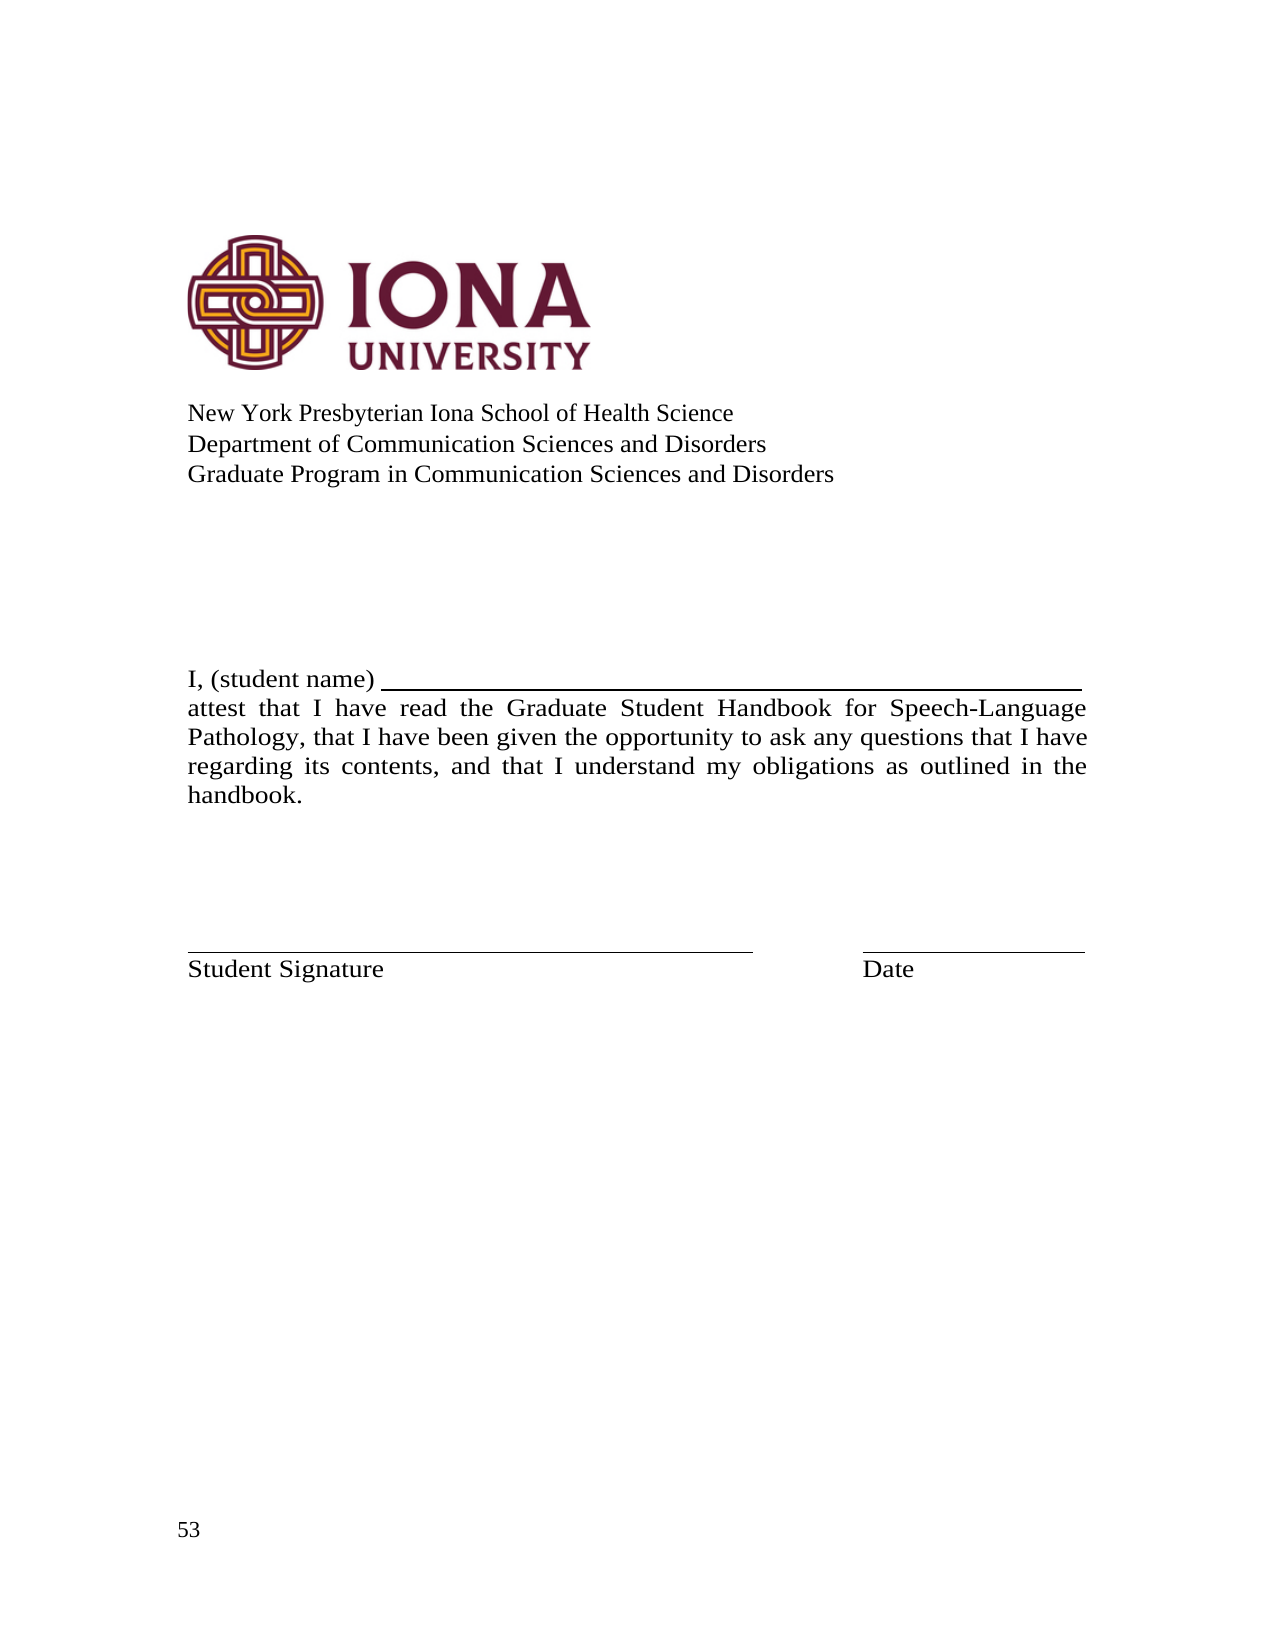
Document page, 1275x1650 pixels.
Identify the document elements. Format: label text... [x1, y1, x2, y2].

text Graduate Program in Communication Sciences and Disorders [187, 459, 1104, 488]
text I, (student name) attest that I have read the Graduate Student Handbook for Speech-Language Pathology, that I have been given the opportunity to ask any questions that I have regarding its contents, and that I understand my obligations as outlined in the handbook. [187, 664, 1088, 809]
text Department of Communication Sciences and Disorders [187, 429, 1104, 458]
text New York Presbyterian Iona School of Health Science [187, 398, 1104, 427]
text Student Signature Date [187, 948, 1104, 983]
picture [187, 235, 591, 370]
